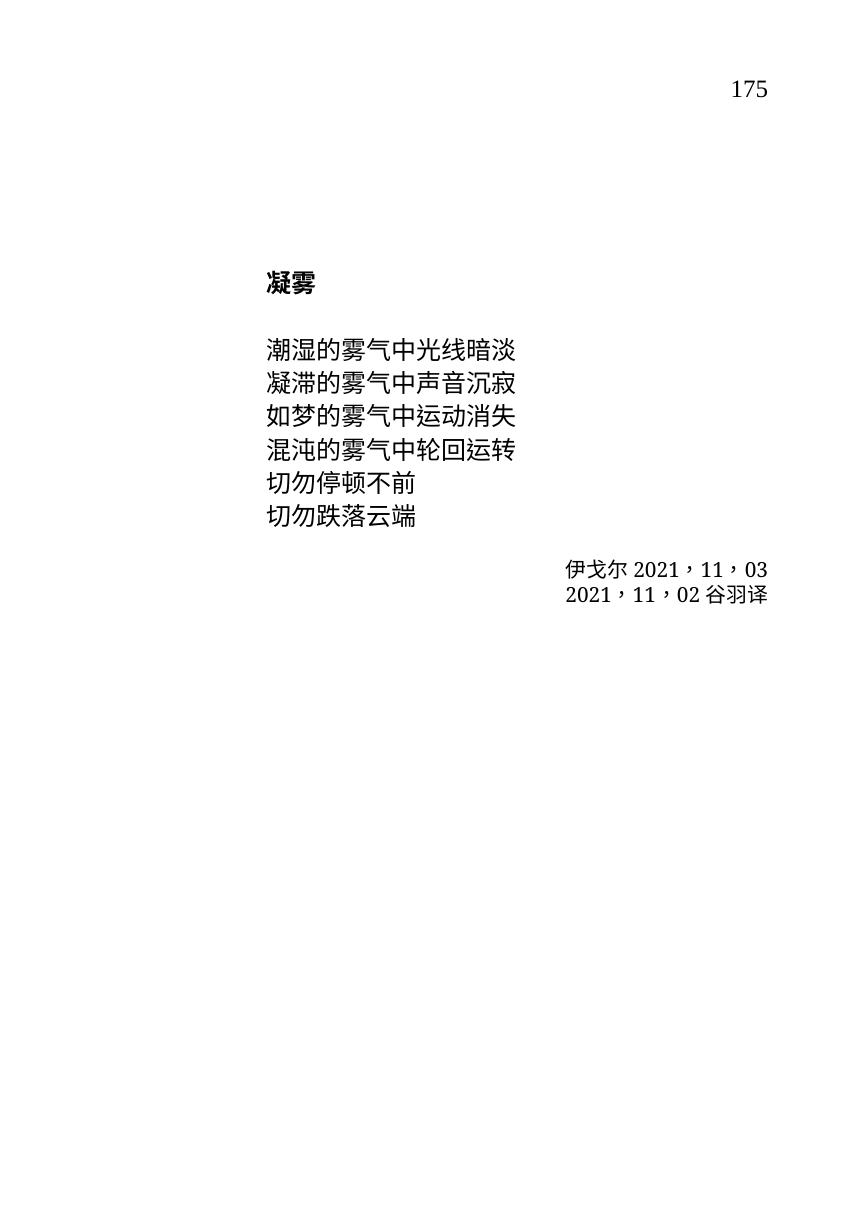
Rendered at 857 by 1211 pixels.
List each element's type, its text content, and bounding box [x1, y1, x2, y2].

text 凝雾 [266, 266, 768, 299]
text 混沌的雾气中轮回运转 [266, 432, 768, 466]
text 切勿跌落云端 [266, 499, 768, 532]
text 伊戈尔 2021，11，03 [177, 557, 768, 582]
text 如梦的雾气中运动消失 [266, 399, 768, 432]
text 凝滞的雾气中声音沉寂 [266, 366, 768, 399]
text 2021，11，02 谷羽译 [177, 582, 768, 607]
text 切勿停顿不前 [266, 466, 768, 499]
text 潮湿的雾气中光线暗淡 [266, 332, 768, 366]
